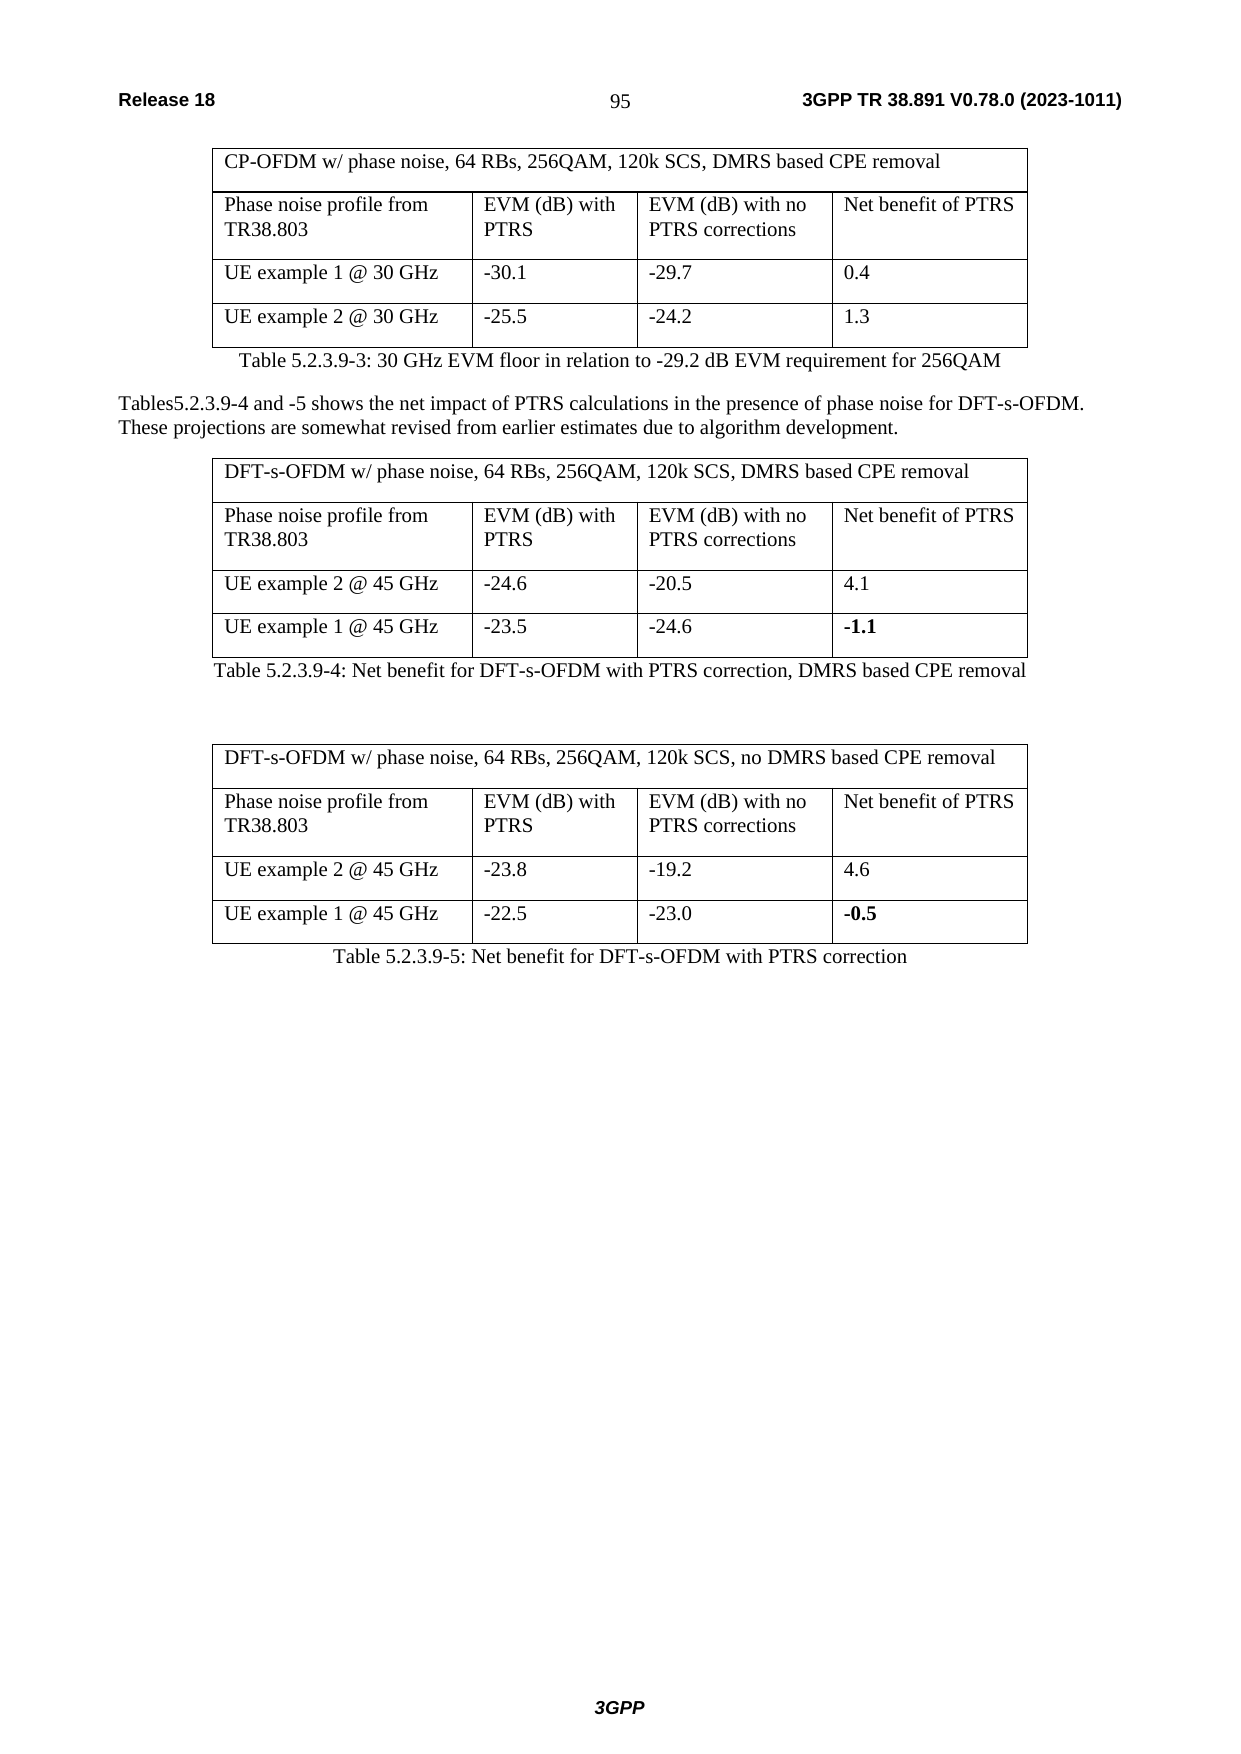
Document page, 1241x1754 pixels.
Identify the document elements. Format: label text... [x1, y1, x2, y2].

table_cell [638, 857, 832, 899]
text Table 5.2.3.9-4: Net benefit for DFT-s-OFDM with PTRS correction, DMRS based CPE removal [118, 658, 1122, 682]
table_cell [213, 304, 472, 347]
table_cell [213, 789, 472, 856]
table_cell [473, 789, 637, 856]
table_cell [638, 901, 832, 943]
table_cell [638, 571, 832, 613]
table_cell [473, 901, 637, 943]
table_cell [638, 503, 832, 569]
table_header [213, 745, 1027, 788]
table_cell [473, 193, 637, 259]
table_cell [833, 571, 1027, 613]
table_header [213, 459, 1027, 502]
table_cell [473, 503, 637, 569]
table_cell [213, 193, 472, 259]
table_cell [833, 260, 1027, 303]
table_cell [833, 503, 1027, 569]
text Table 5.2.3.9-5: Net benefit for DFT-s-OFDM with PTRS correction [118, 944, 1122, 968]
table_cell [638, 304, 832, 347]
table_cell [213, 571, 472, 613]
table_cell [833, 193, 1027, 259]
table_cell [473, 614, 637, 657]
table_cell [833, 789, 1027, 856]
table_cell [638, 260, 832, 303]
text Table 5.2.3.9-3: 30 GHz EVM floor in relation to -29.2 dB EVM requirement for 256QAM [118, 348, 1122, 372]
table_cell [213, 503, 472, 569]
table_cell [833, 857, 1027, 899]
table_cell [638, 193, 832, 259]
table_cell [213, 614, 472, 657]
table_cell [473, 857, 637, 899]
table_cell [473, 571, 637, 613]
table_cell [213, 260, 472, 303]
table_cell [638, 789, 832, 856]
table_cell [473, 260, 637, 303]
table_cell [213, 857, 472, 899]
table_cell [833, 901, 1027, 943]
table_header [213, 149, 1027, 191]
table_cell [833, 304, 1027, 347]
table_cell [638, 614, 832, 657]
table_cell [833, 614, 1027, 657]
text Tables5.2.3.9-4 and -5 shows the net impact of PTRS calculations in the presence of phase noise for DFT-s-OFDM. These projections are somewhat revised from earlier estimates due to algorithm development. [118, 391, 1122, 439]
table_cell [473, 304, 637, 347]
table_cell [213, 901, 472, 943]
